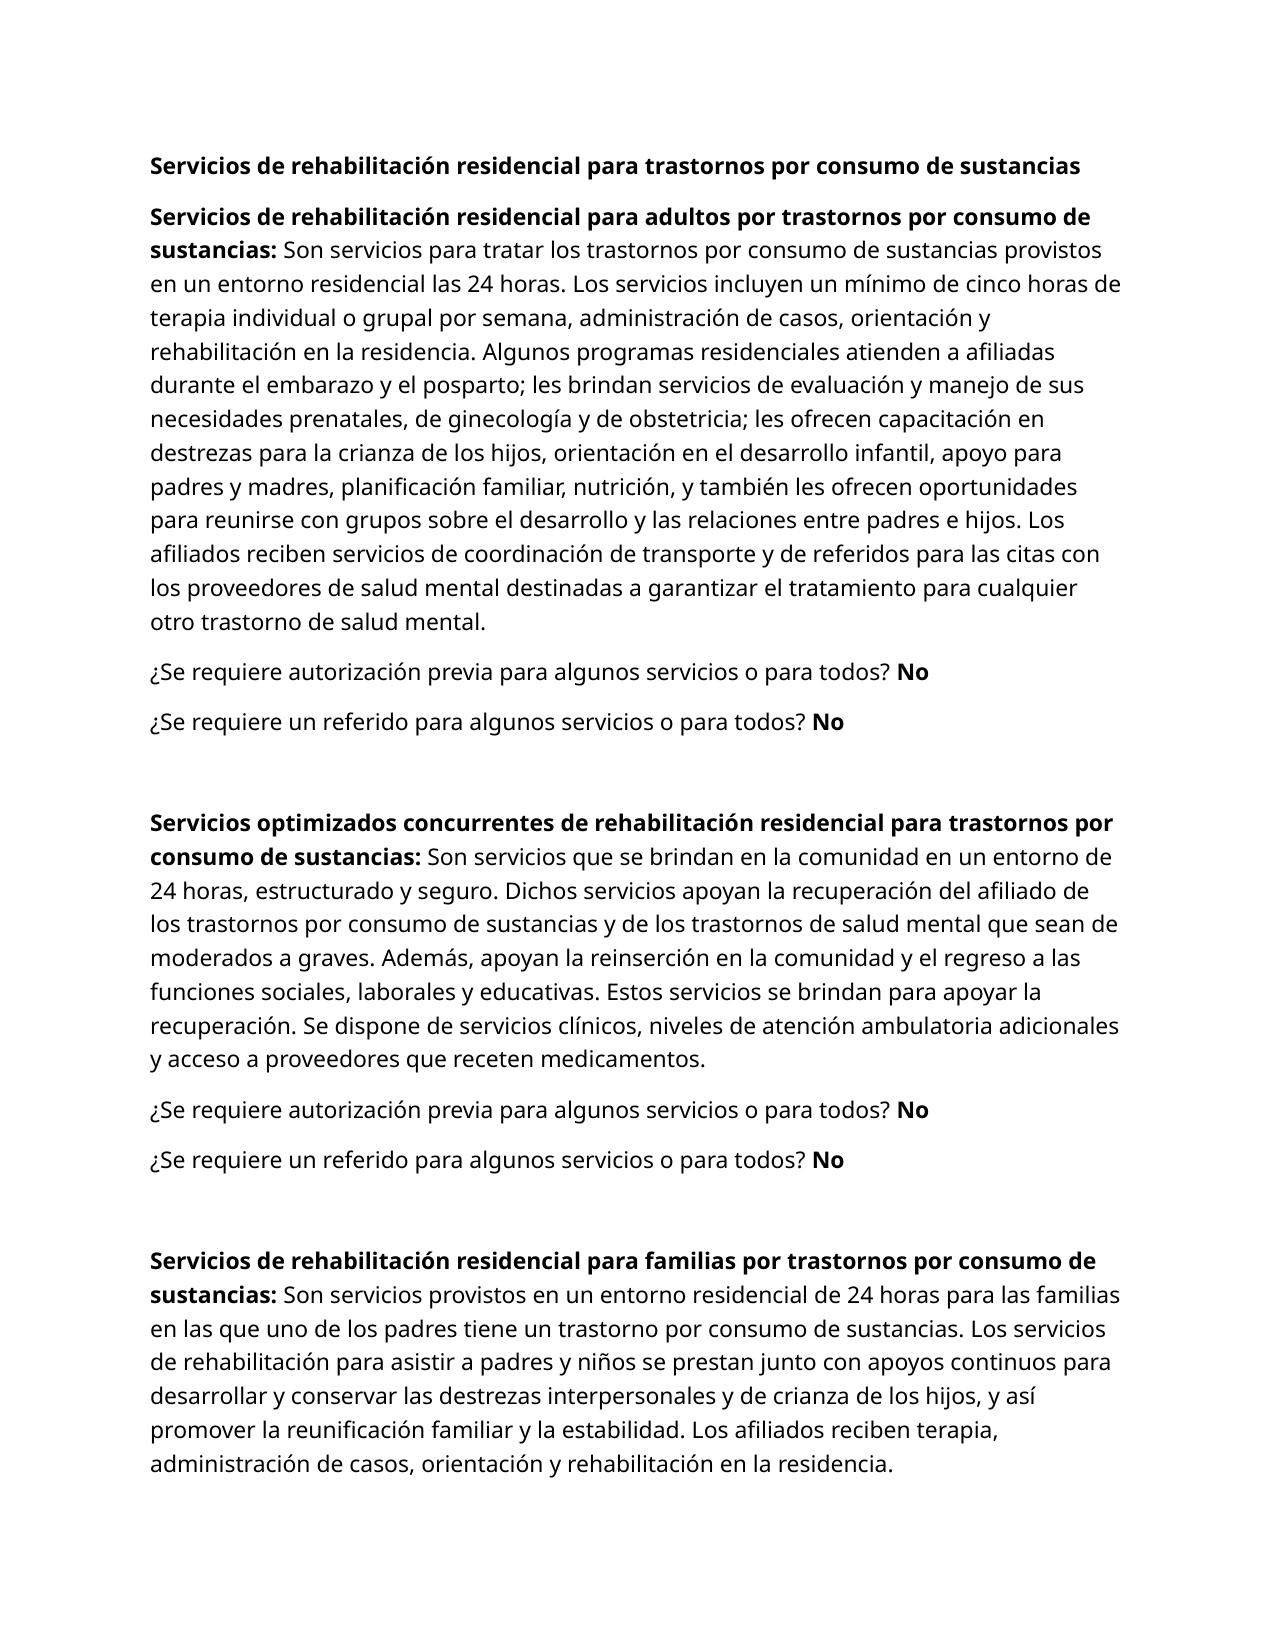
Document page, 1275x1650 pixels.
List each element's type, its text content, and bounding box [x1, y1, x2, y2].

text ¿Se requiere un referido para algunos servicios o para todos? No [150, 706, 1125, 737]
text ¿Se requiere un referido para algunos servicios o para todos? No [150, 1144, 1125, 1175]
text Servicios de rehabilitación residencial para adultos por trastornos por consumo de sustancias: Son servicios para tratar los trastornos por consumo de sustancias provistos en un entorno residencial las 24 horas. Los servicios incluyen un mínimo de cinco horas de terapia individual o grupal por semana, administración de casos, orientación y rehabilitación en la residencia. Algunos programas residenciales atienden a afiliadas durante el embarazo y el posparto; les brindan servicios de evaluación y manejo de sus necesidades prenatales, de ginecología y de obstetricia; les ofrecen capacitación en destrezas para la crianza de los hijos, orientación en el desarrollo infantil, apoyo para padres y madres, planificación familiar, nutrición, y también les ofrecen oportunidades para reunirse con grupos sobre el desarrollo y las relaciones entre padres e hijos. Los afiliados reciben servicios de coordinación de transporte y de referidos para las citas con los proveedores de salud mental destinadas a garantizar el tratamiento para cualquier otro trastorno de salud mental. [150, 200, 1125, 637]
text Servicios optimizados concurrentes de rehabilitación residencial para trastornos por consumo de sustancias: Son servicios que se brindan en la comunidad en un entorno de 24 horas, estructurado y seguro. Dichos servicios apoyan la recuperación del afiliado de los trastornos por consumo de sustancias y de los trastornos de salud mental que sean de moderados a graves. Además, apoyan la reinserción en la comunidad y el regreso a las funciones sociales, laborales y educativas. Estos servicios se brindan para apoyar la recuperación. Se dispone de servicios clínicos, niveles de atención ambulatoria adicionales y acceso a proveedores que receten medicamentos. [150, 807, 1125, 1074]
text Servicios de rehabilitación residencial para trastornos por consumo de sustancias [150, 150, 1125, 181]
text Servicios de rehabilitación residencial para familias por trastornos por consumo de sustancias: Son servicios provistos en un entorno residencial de 24 horas para las familias en las que uno de los padres tiene un trastorno por consumo de sustancias. Los servicios de rehabilitación para asistir a padres y niños se prestan junto con apoyos continuos para desarrollar y conservar las destrezas interpersonales y de crianza de los hijos, y así promover la reunificación familiar y la estabilidad. Los afiliados reciben terapia, administración de casos, orientación y rehabilitación en la residencia. [150, 1245, 1125, 1479]
text ¿Se requiere autorización previa para algunos servicios o para todos? No [150, 656, 1125, 687]
text ¿Se requiere autorización previa para algunos servicios o para todos? No [150, 1094, 1125, 1125]
